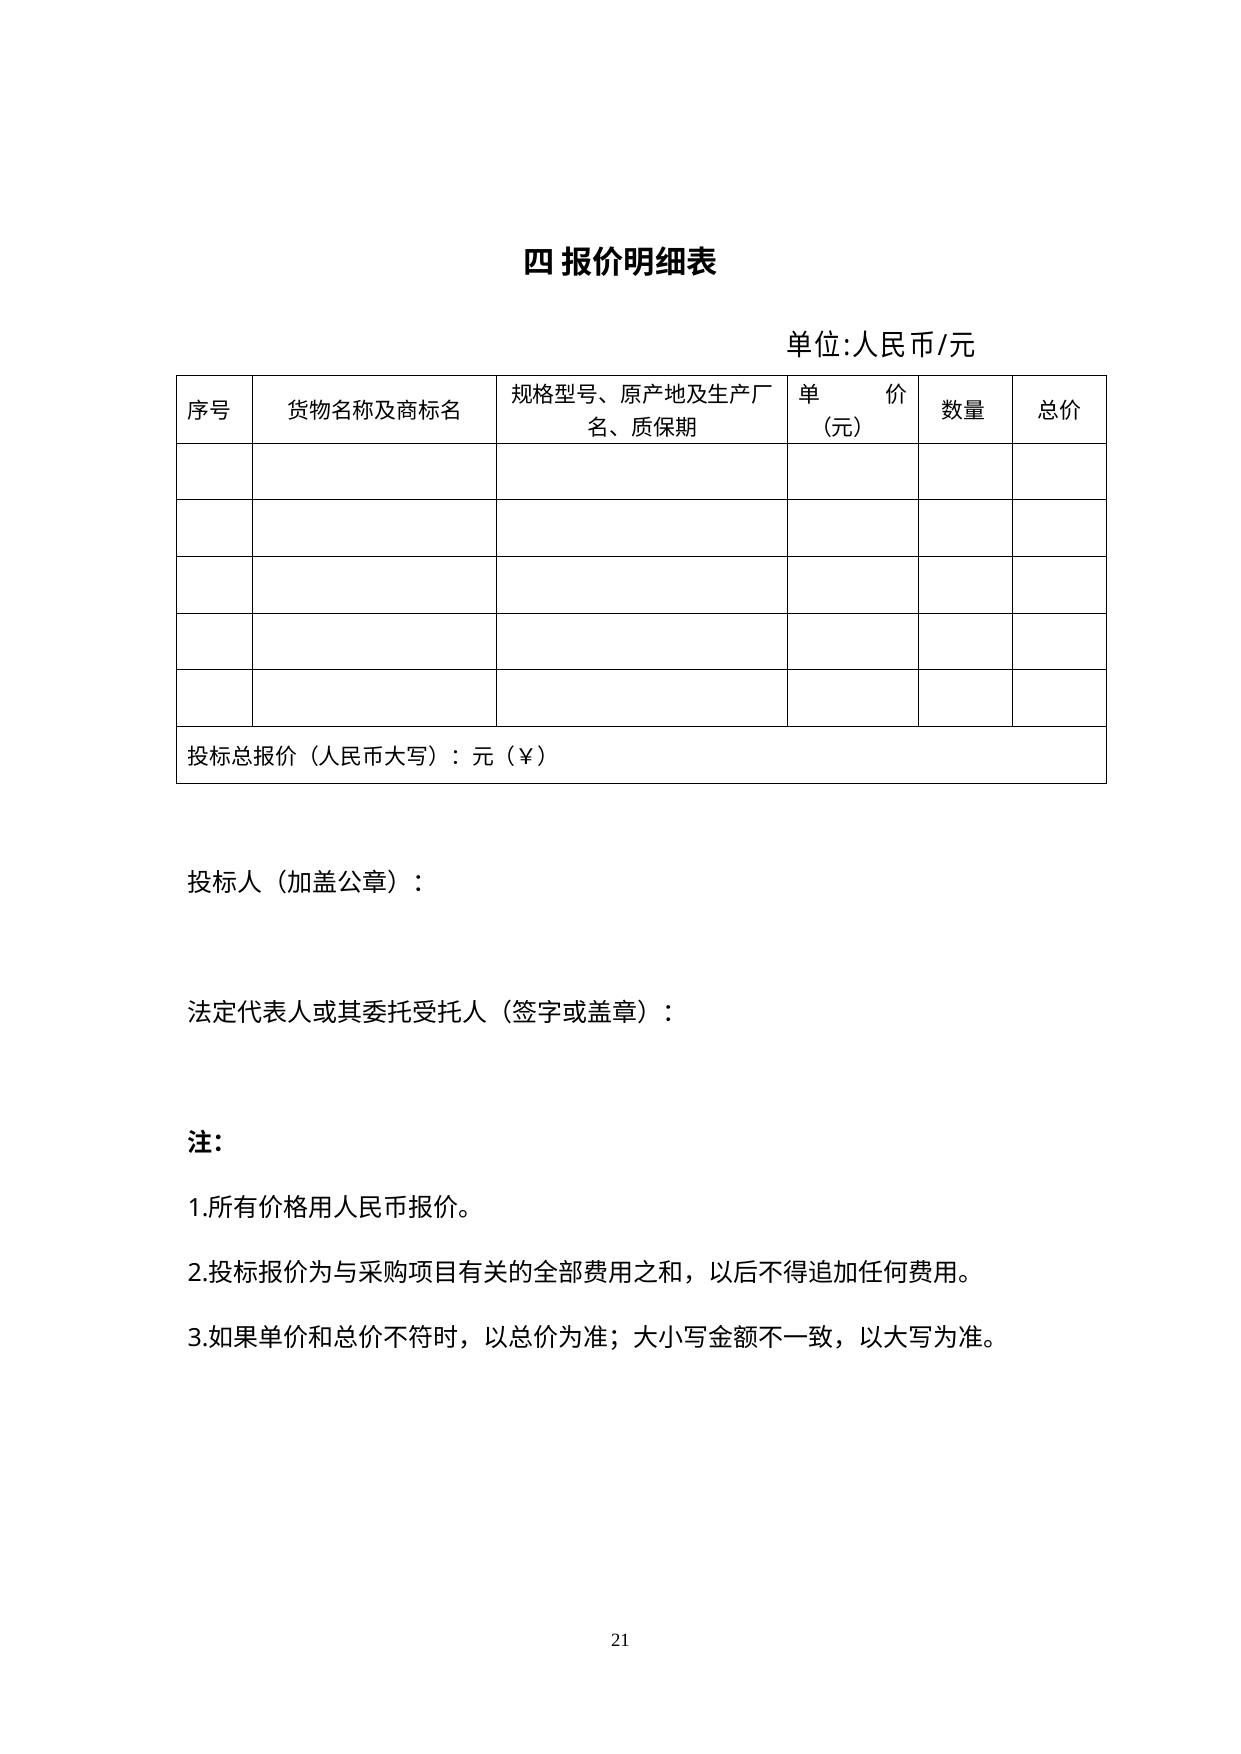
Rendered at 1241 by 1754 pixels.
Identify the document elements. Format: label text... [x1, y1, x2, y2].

table_cell [177, 500, 252, 556]
table_cell [253, 614, 496, 669]
table_cell [177, 557, 252, 612]
table_cell [177, 670, 252, 726]
table_cell [1013, 557, 1106, 612]
table_cell [177, 444, 252, 499]
table_cell [788, 444, 918, 499]
table_cell [253, 500, 496, 556]
text 四 报价明细表 [187, 227, 1053, 292]
table_cell [919, 500, 1012, 556]
table_header 序号 [177, 376, 252, 442]
table_cell [253, 444, 496, 499]
table_header 数量 [919, 376, 1012, 442]
table_cell [1013, 614, 1106, 669]
table_cell [1013, 670, 1106, 726]
table_cell [919, 614, 1012, 669]
table_cell [788, 557, 918, 612]
table_cell 投标总报价（人民币大写）：元（￥） [177, 727, 1106, 782]
table_cell [497, 444, 787, 499]
table_cell [497, 670, 787, 726]
text 单位:人民币/元 [187, 310, 1053, 375]
table_cell [919, 670, 1012, 726]
table_cell [253, 557, 496, 612]
table_cell [177, 614, 252, 669]
table_cell [919, 444, 1012, 499]
table_cell [497, 500, 787, 556]
table_cell [253, 670, 496, 726]
table_cell [497, 557, 787, 612]
text 注： [187, 1108, 1053, 1173]
table_header 单价（元） [788, 376, 918, 442]
table_cell [497, 614, 787, 669]
text 法定代表人或其委托受托人（签字或盖章）： [187, 978, 1053, 1043]
text 2.投标报价为与采购项目有关的全部费用之和，以后不得追加任何费用。 [187, 1238, 1053, 1303]
table_cell [919, 557, 1012, 612]
table_cell [788, 670, 918, 726]
text 投标人（加盖公章）： [187, 848, 1053, 913]
table_header 规格型号、原产地及生产厂名、质保期 [497, 376, 787, 442]
table_header 货物名称及商标名 [253, 376, 496, 442]
table_cell [1013, 444, 1106, 499]
text 3.如果单价和总价不符时，以总价为准；大小写金额不一致，以大写为准。 [187, 1303, 1053, 1368]
table_cell [788, 614, 918, 669]
table_header 总价 [1013, 376, 1106, 442]
table_cell [788, 500, 918, 556]
table_cell [1013, 500, 1106, 556]
text 1.所有价格用人民币报价。 [187, 1173, 1053, 1238]
